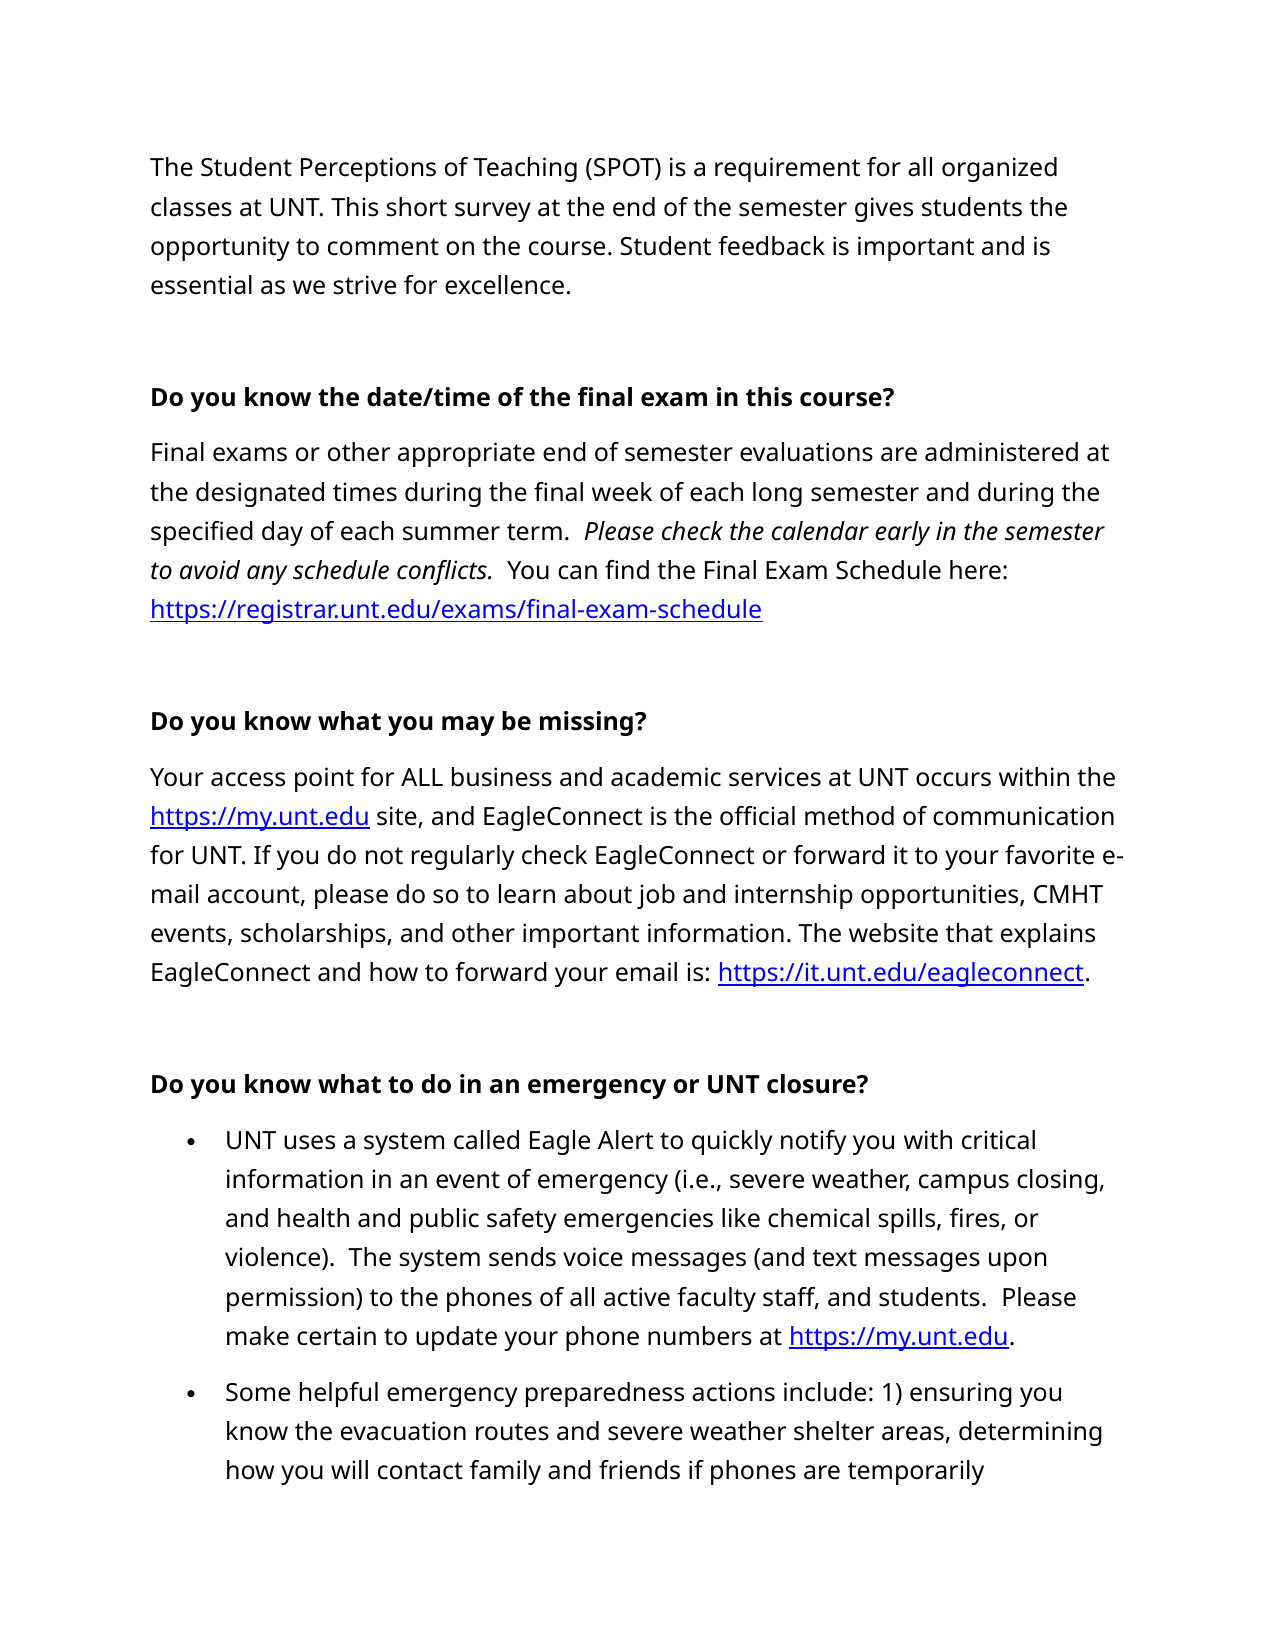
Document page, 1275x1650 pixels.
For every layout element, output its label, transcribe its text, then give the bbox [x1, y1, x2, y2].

text Final exams or other appropriate end of semester evaluations are administered at the designated times during the final week of each long semester and during the specified day of each summer term. Please check the calendar early in the semester to avoid any schedule conflicts. You can find the Final Exam Schedule here: https://registrar.unt.edu/exams/final-exam-schedule [150, 435, 1125, 626]
text Your access point for ALL business and academic services at UNT occurs within the https://my.unt.edu site, and EagleConnect is the official method of communication for UNT. If you do not regularly check EagleConnect or forward it to your favorite e-mail account, please do so to learn about job and internship opportunities, CMHT events, scholarships, and other important information. The website that explains EagleConnect and how to forward your email is: https://it.unt.edu/eagleconnect. [150, 759, 1125, 989]
text The Student Perceptions of Teaching (SPOT) is a requirement for all organized classes at UNT. This short survey at the end of the semester gives students the opportunity to comment on the course. Student feedback is important and is essential as we strive for excellence. [150, 150, 1125, 302]
list UNT uses a system called Eagle Alert to quickly notify you with critical information in an event of emergency (i.e., severe weather, campus closing, and health and public safety emergencies like chemical spills, fires, or violence). The system sends voice messages (and text messages upon permission) to the phones of all active faculty staff, and students. Please make certain to update your phone numbers at https://my.unt.edu. [187, 1122, 1125, 1352]
text Do you know the date/time of the final exam in this course? [150, 379, 1125, 413]
text Do you know what you may be missing? [150, 703, 1125, 737]
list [187, 1374, 1125, 1487]
text Do you know what to do in an emergency or UNT closure? [150, 1067, 1125, 1101]
